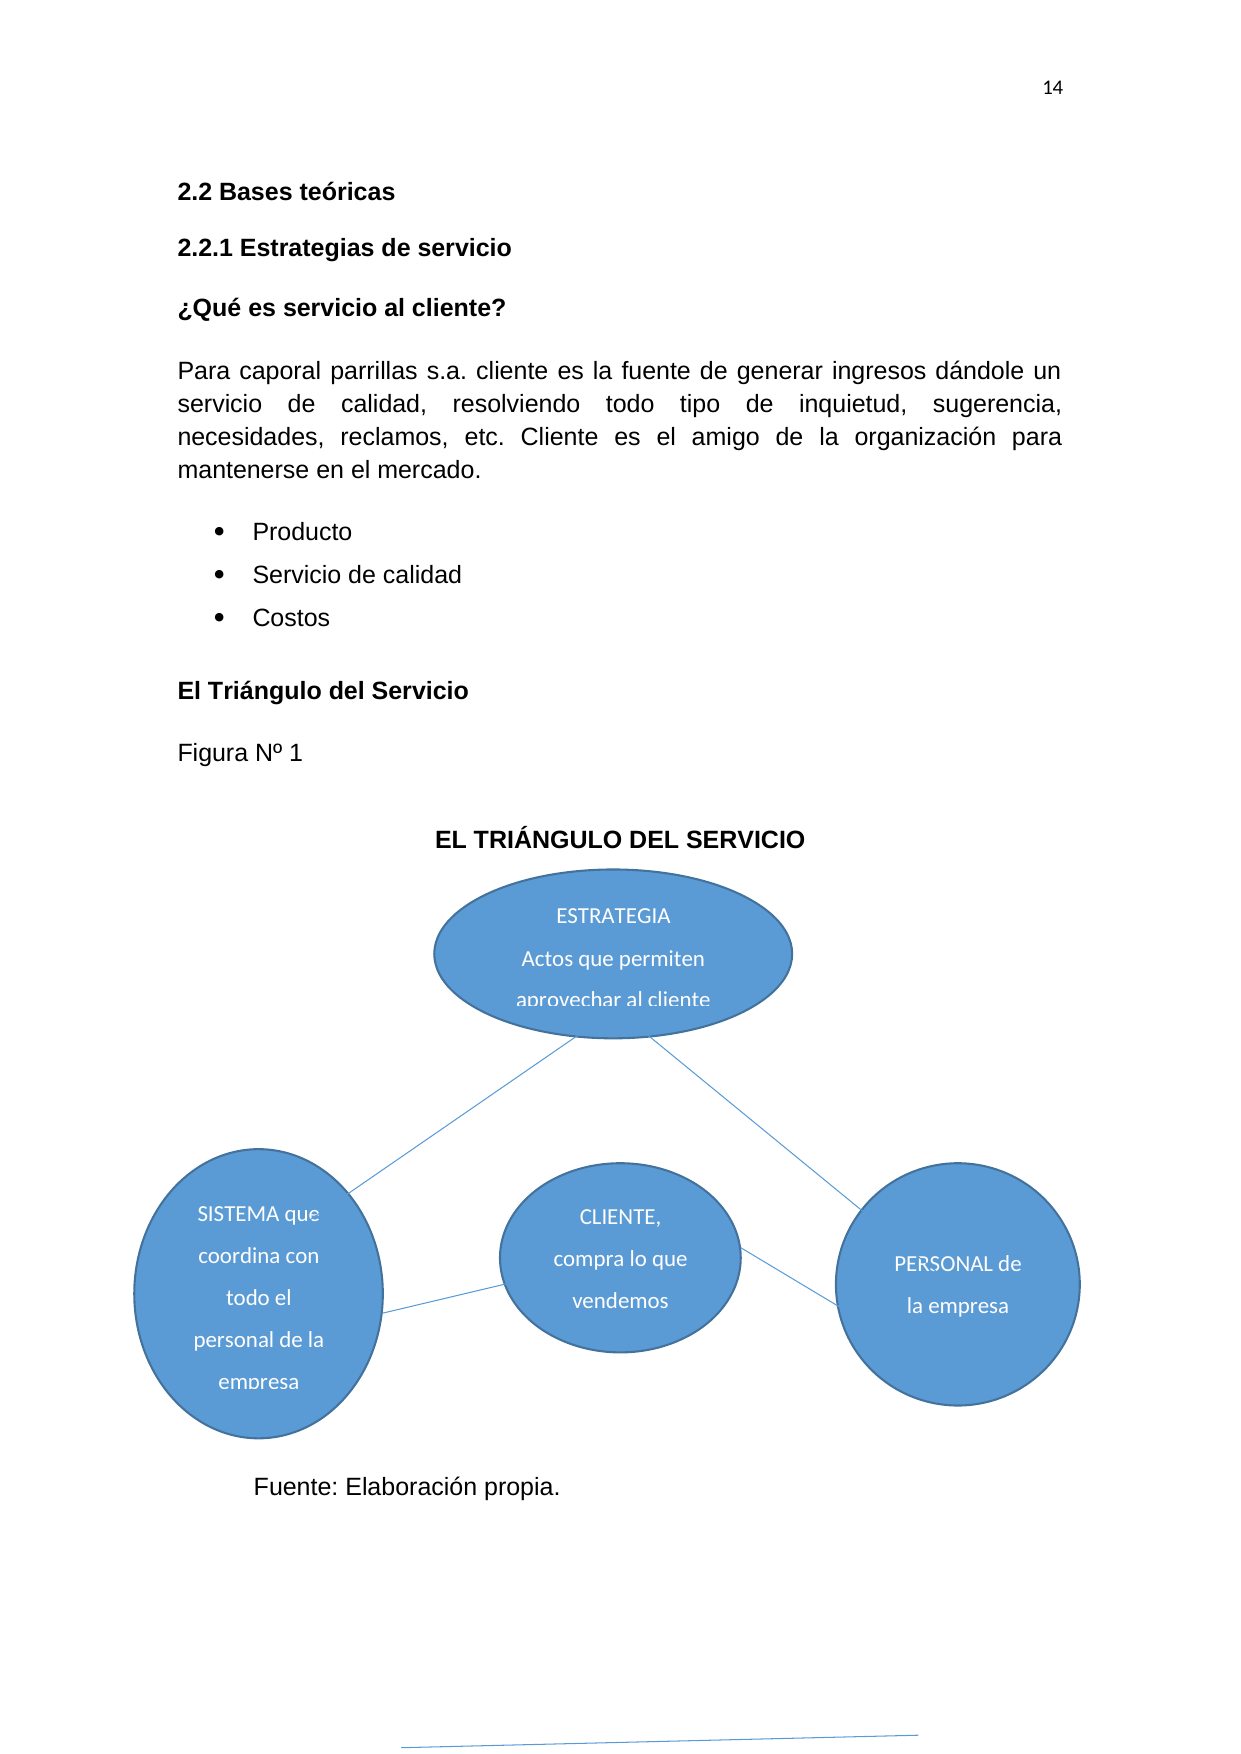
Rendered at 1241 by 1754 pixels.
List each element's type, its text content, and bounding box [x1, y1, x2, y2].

text Para caporal parrillas s.a. cliente es la fuente de generar ingresos dándole un servicio de calidad, resolviendo todo tipo de inquietud, sugerencia, necesidades, reclamos, etc. Cliente es el amigo de la organización para mantenerse en el mercado. [177, 356, 1063, 483]
list Servicio de calidad [215, 560, 1063, 589]
text 2.2 Bases teóricas [177, 177, 1063, 206]
text Figura Nº 1 [177, 738, 1063, 767]
text Fuente: Elaboración propia. [177, 1472, 1063, 1501]
text EL TRIÁNGULO DEL SERVICIO [177, 824, 1063, 853]
text ¿Qué es servicio al cliente? [177, 293, 1063, 322]
text 2.2.1 Estrategias de servicio [177, 233, 1063, 262]
list Producto [215, 517, 1063, 546]
list Costos [215, 603, 1063, 632]
text El Triángulo del Servicio [177, 676, 1063, 704]
